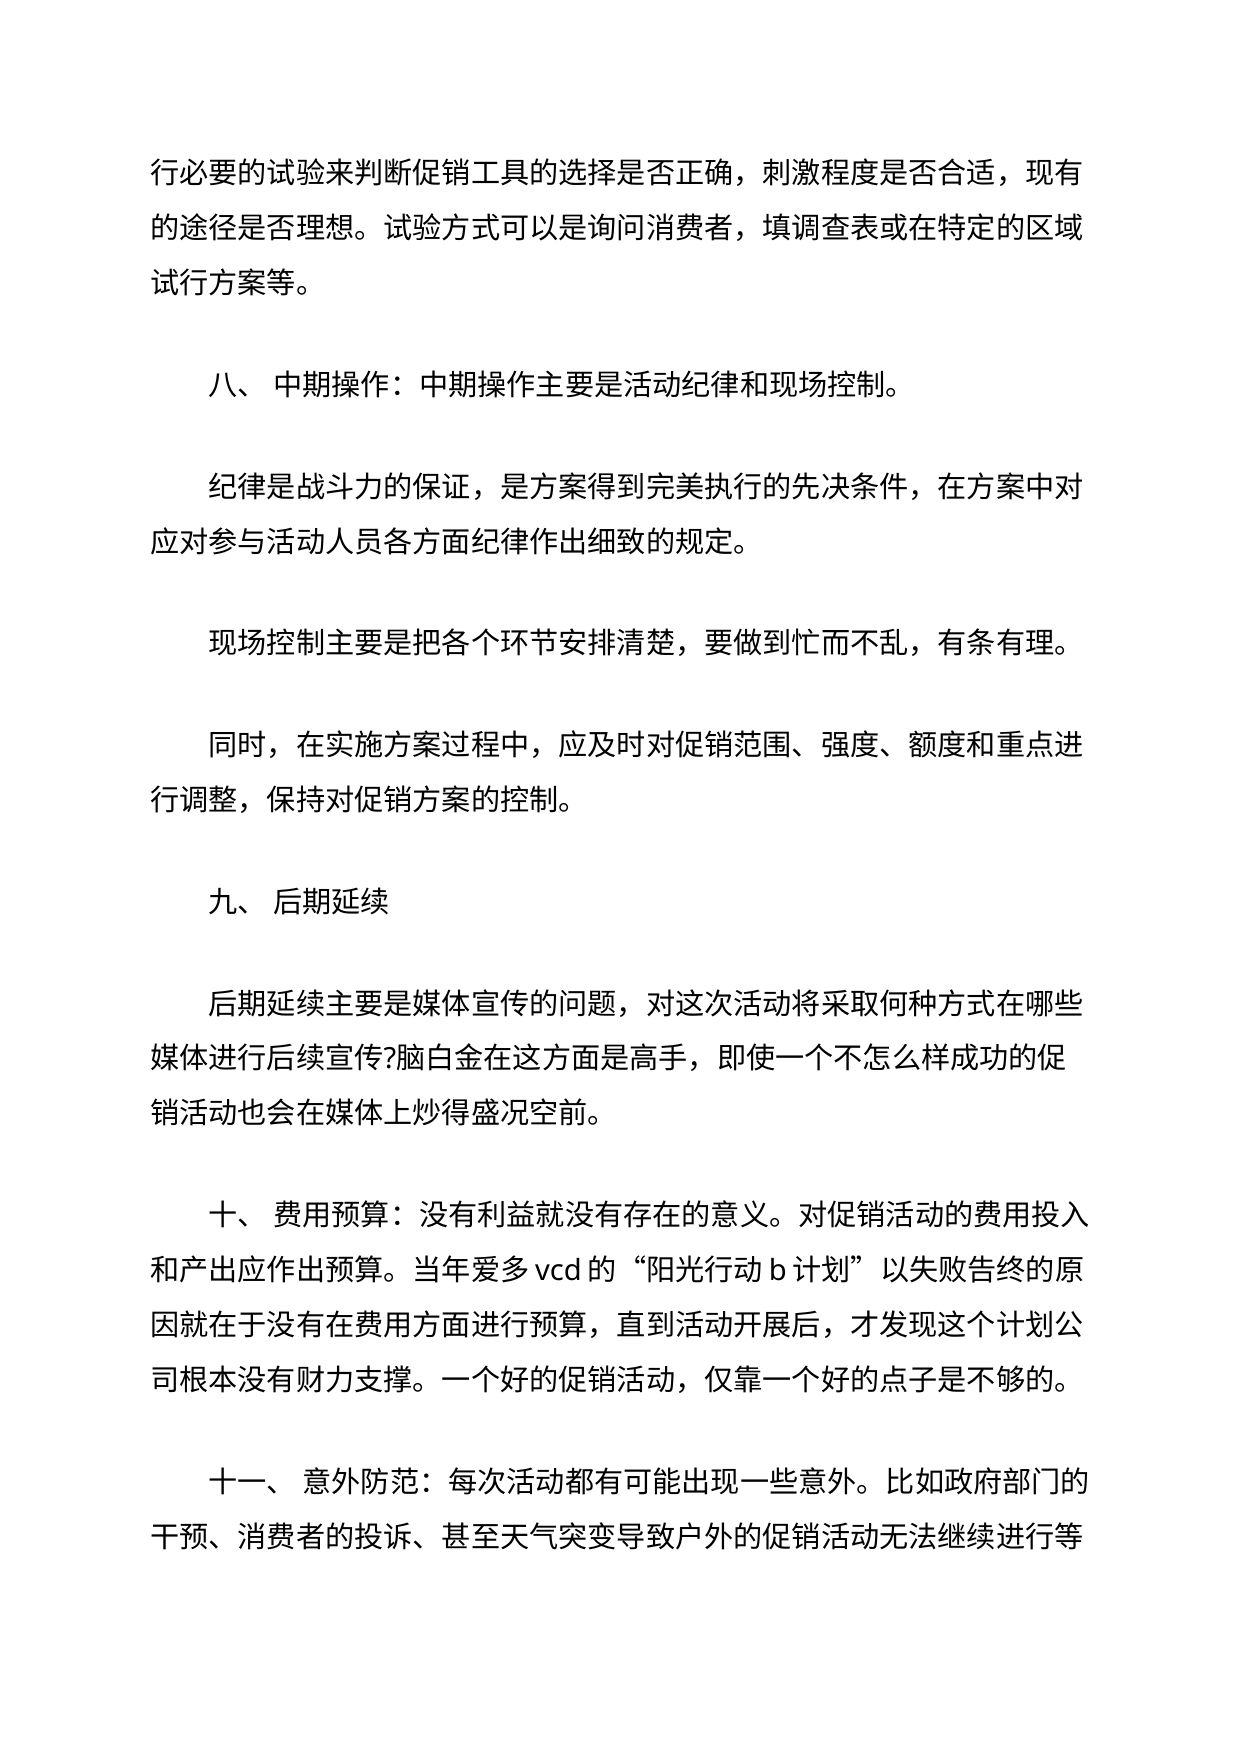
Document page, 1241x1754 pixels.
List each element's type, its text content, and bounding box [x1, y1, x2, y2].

text 八、 中期操作：中期操作主要是活动纪律和现场控制。 [150, 362, 1090, 404]
text 同时，在实施方案过程中，应及时对促销范围、强度、额度和重点进行调整，保持对促销方案的控制。 [150, 722, 1090, 819]
text 纪律是战斗力的保证，是方案得到完美执行的先决条件，在方案中对应对参与活动人员各方面纪律作出细致的规定。 [150, 463, 1090, 561]
text 十、 费用预算：没有利益就没有存在的意义。对促销活动的费用投入和产出应作出预算。当年爱多vcd的“阳光行动b计划”以失败告终的原因就在于没有在费用方面进行预算，直到活动开展后，才发现这个计划公司根本没有财力支撑。一个好的促销活动，仅靠一个好的点子是不够的。 [150, 1192, 1090, 1399]
text 后期延续主要是媒体宣传的问题，对这次活动将采取何种方式在哪些媒体进行后续宣传?脑白金在这方面是高手，即使一个不怎么样成功的促销活动也会在媒体上炒得盛况空前。 [150, 980, 1090, 1132]
text 现场控制主要是把各个环节安排清楚，要做到忙而不乱，有条有理。 [150, 620, 1090, 662]
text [150, 150, 1090, 302]
text 九、 后期延续 [150, 878, 1090, 921]
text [150, 1458, 1090, 1556]
